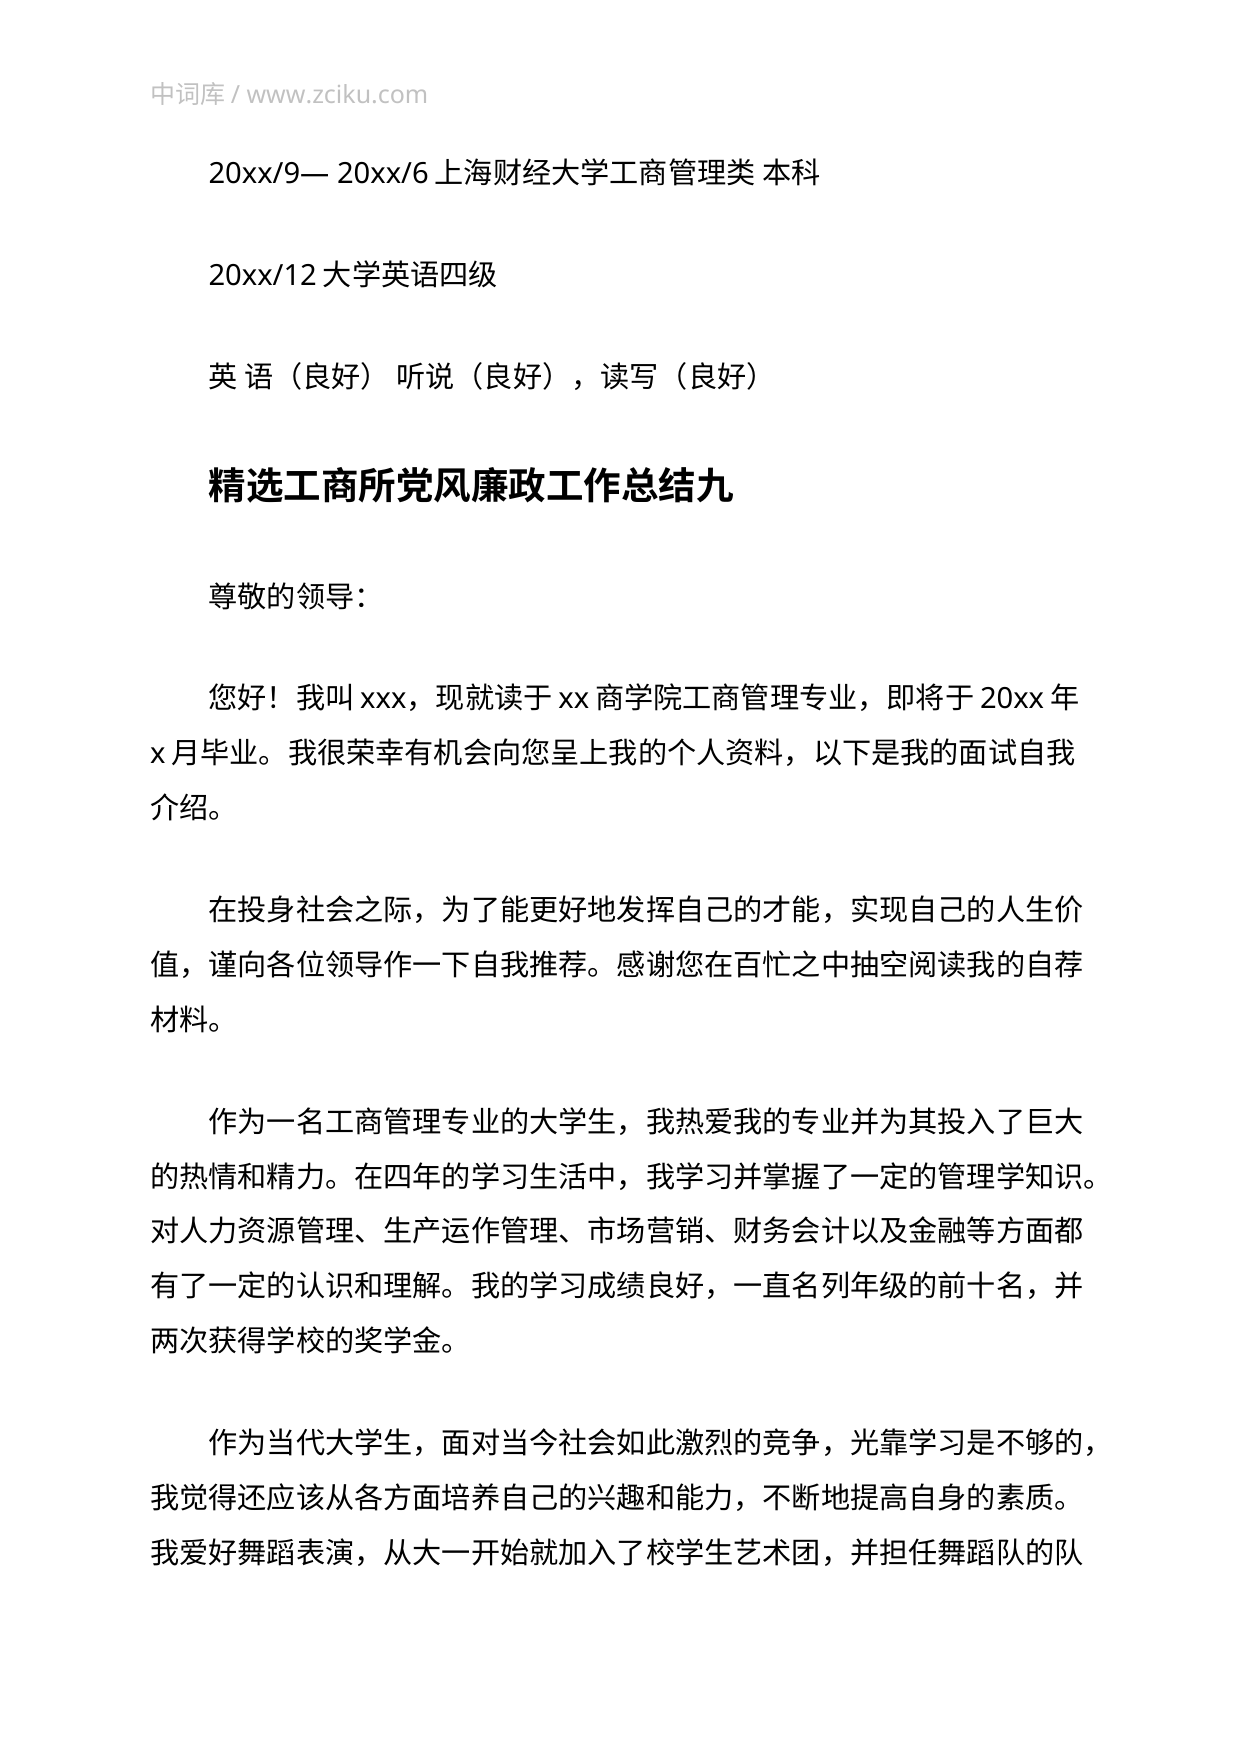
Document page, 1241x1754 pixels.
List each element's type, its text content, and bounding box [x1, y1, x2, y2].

text 英 语（良好） 听说（良好），读写（良好） [150, 354, 1090, 396]
text 精选工商所党风廉政工作总结九 [150, 456, 1090, 510]
text 20xx/9— 20xx/6上海财经大学工商管理类 本科 [150, 150, 1090, 192]
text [150, 1419, 1090, 1572]
text 在投身社会之际，为了能更好地发挥自己的才能，实现自己的人生价值，谨向各位领导作一下自我推荐。感谢您在百忙之中抽空阅读我的自荐材料。 [150, 887, 1090, 1039]
text 尊敬的领导： [150, 573, 1090, 615]
text 您好！我叫xxx，现就读于xx商学院工商管理专业，即将于20xx年x月毕业。我很荣幸有机会向您呈上我的个人资料，以下是我的面试自我介绍。 [150, 675, 1090, 827]
text 20xx/12大学英语四级 [150, 252, 1090, 294]
text 作为一名工商管理专业的大学生，我热爱我的专业并为其投入了巨大的热情和精力。在四年的学习生活中，我学习并掌握了一定的管理学知识。对人力资源管理、生产运作管理、市场营销、财务会计以及金融等方面都有了一定的认识和理解。我的学习成绩良好，一直名列年级的前十名，并两次获得学校的奖学金。 [150, 1098, 1090, 1360]
